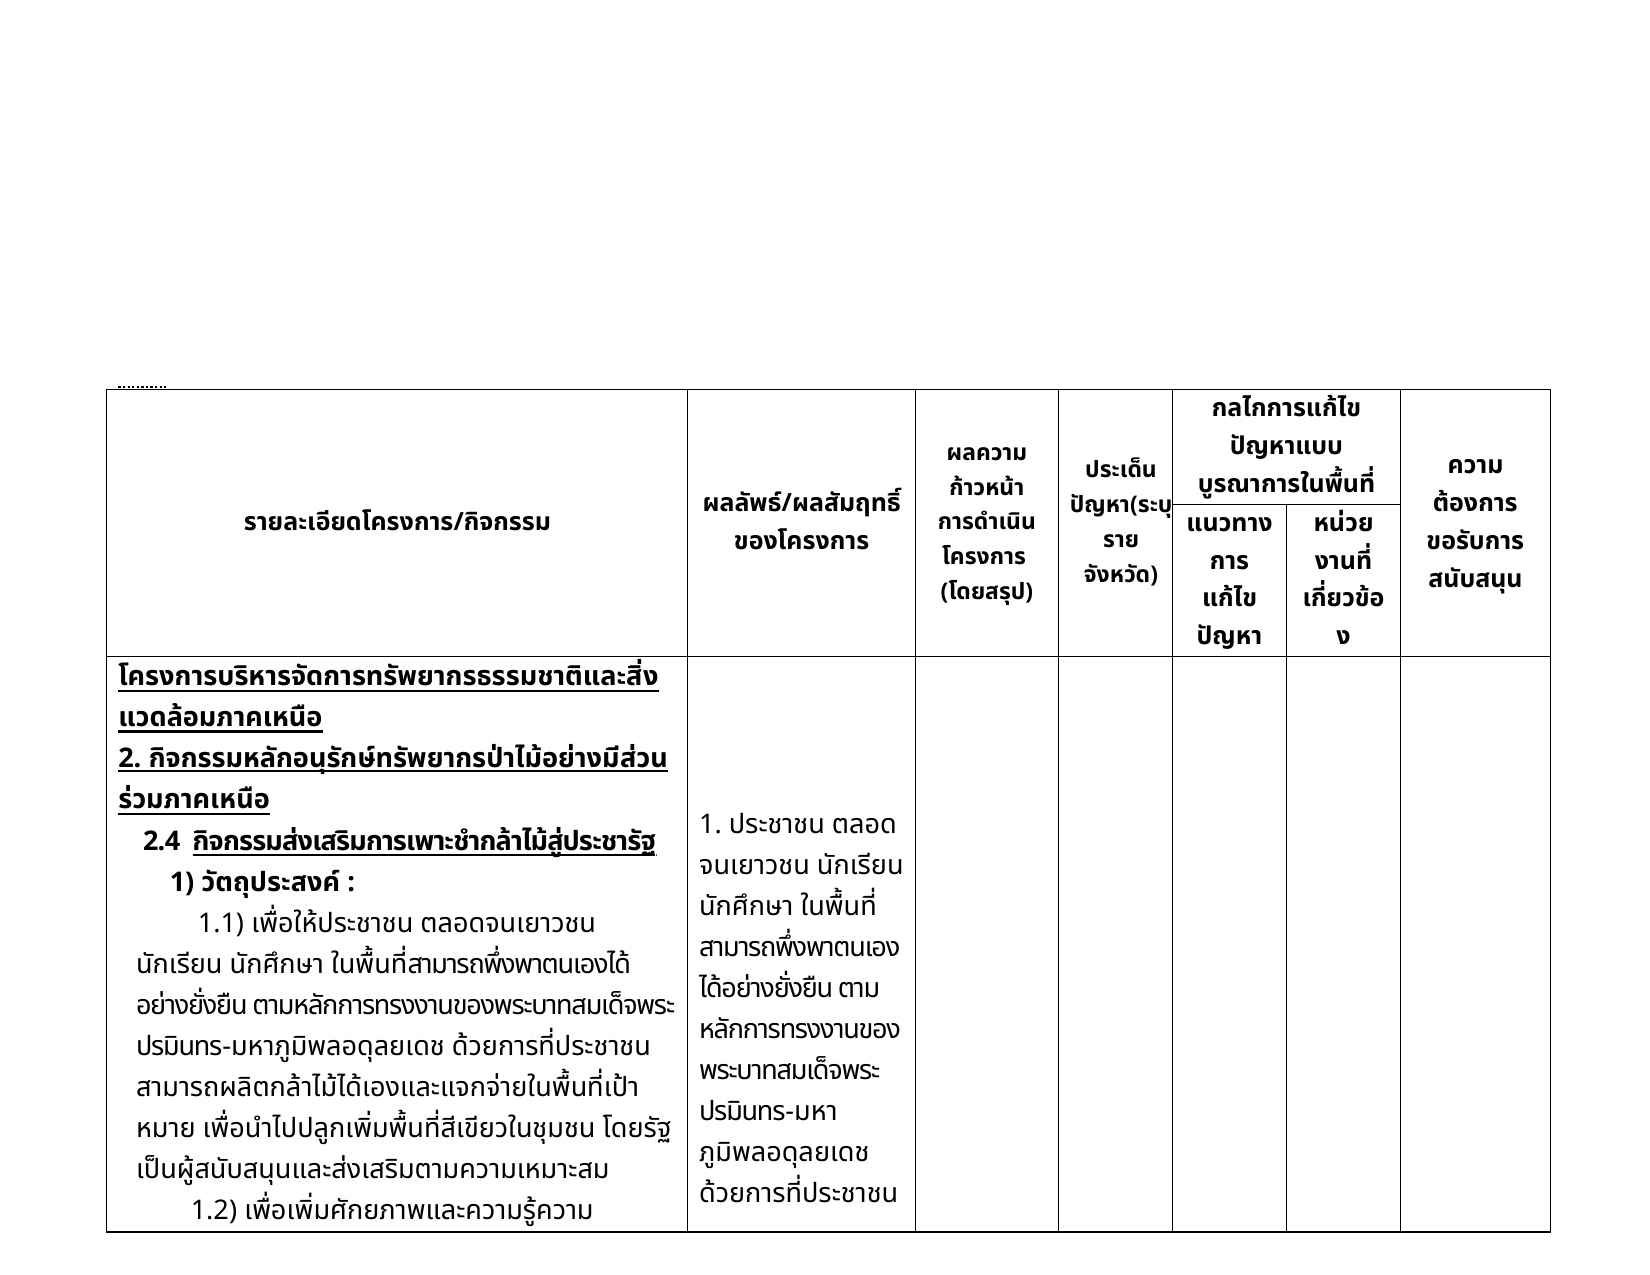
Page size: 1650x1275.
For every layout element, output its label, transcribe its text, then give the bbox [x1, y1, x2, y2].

table_header ประเด็นปัญหา(ระบุ รายจังหวัด) [1059, 390, 1172, 656]
table_header ผลลัพธ์/ผลสัมฤทธิ์ ของโครงการ [688, 390, 915, 656]
table_cell แนวทางการแก้ไขปัญหา [1173, 505, 1286, 656]
table_header ผลความก้าวหน้า การดำเนินโครงการ (โดยสรุป) [916, 390, 1058, 656]
table_cell [916, 657, 1058, 1231]
table_cell [1059, 657, 1172, 1231]
table_cell [1287, 657, 1400, 1231]
table_cell [1401, 657, 1550, 1231]
table_cell หน่วยงานที่เกี่ยวข้อง [1287, 505, 1400, 656]
table_header กลไกการแก้ไขปัญหาแบบ บูรณาการในพื้นที่ [1173, 390, 1400, 504]
table_header รายละเอียดโครงการ/กิจกรรม [107, 390, 687, 656]
table_header ความต้องการขอรับการสนับสนุน [1401, 390, 1550, 656]
table_cell [1173, 657, 1286, 1231]
